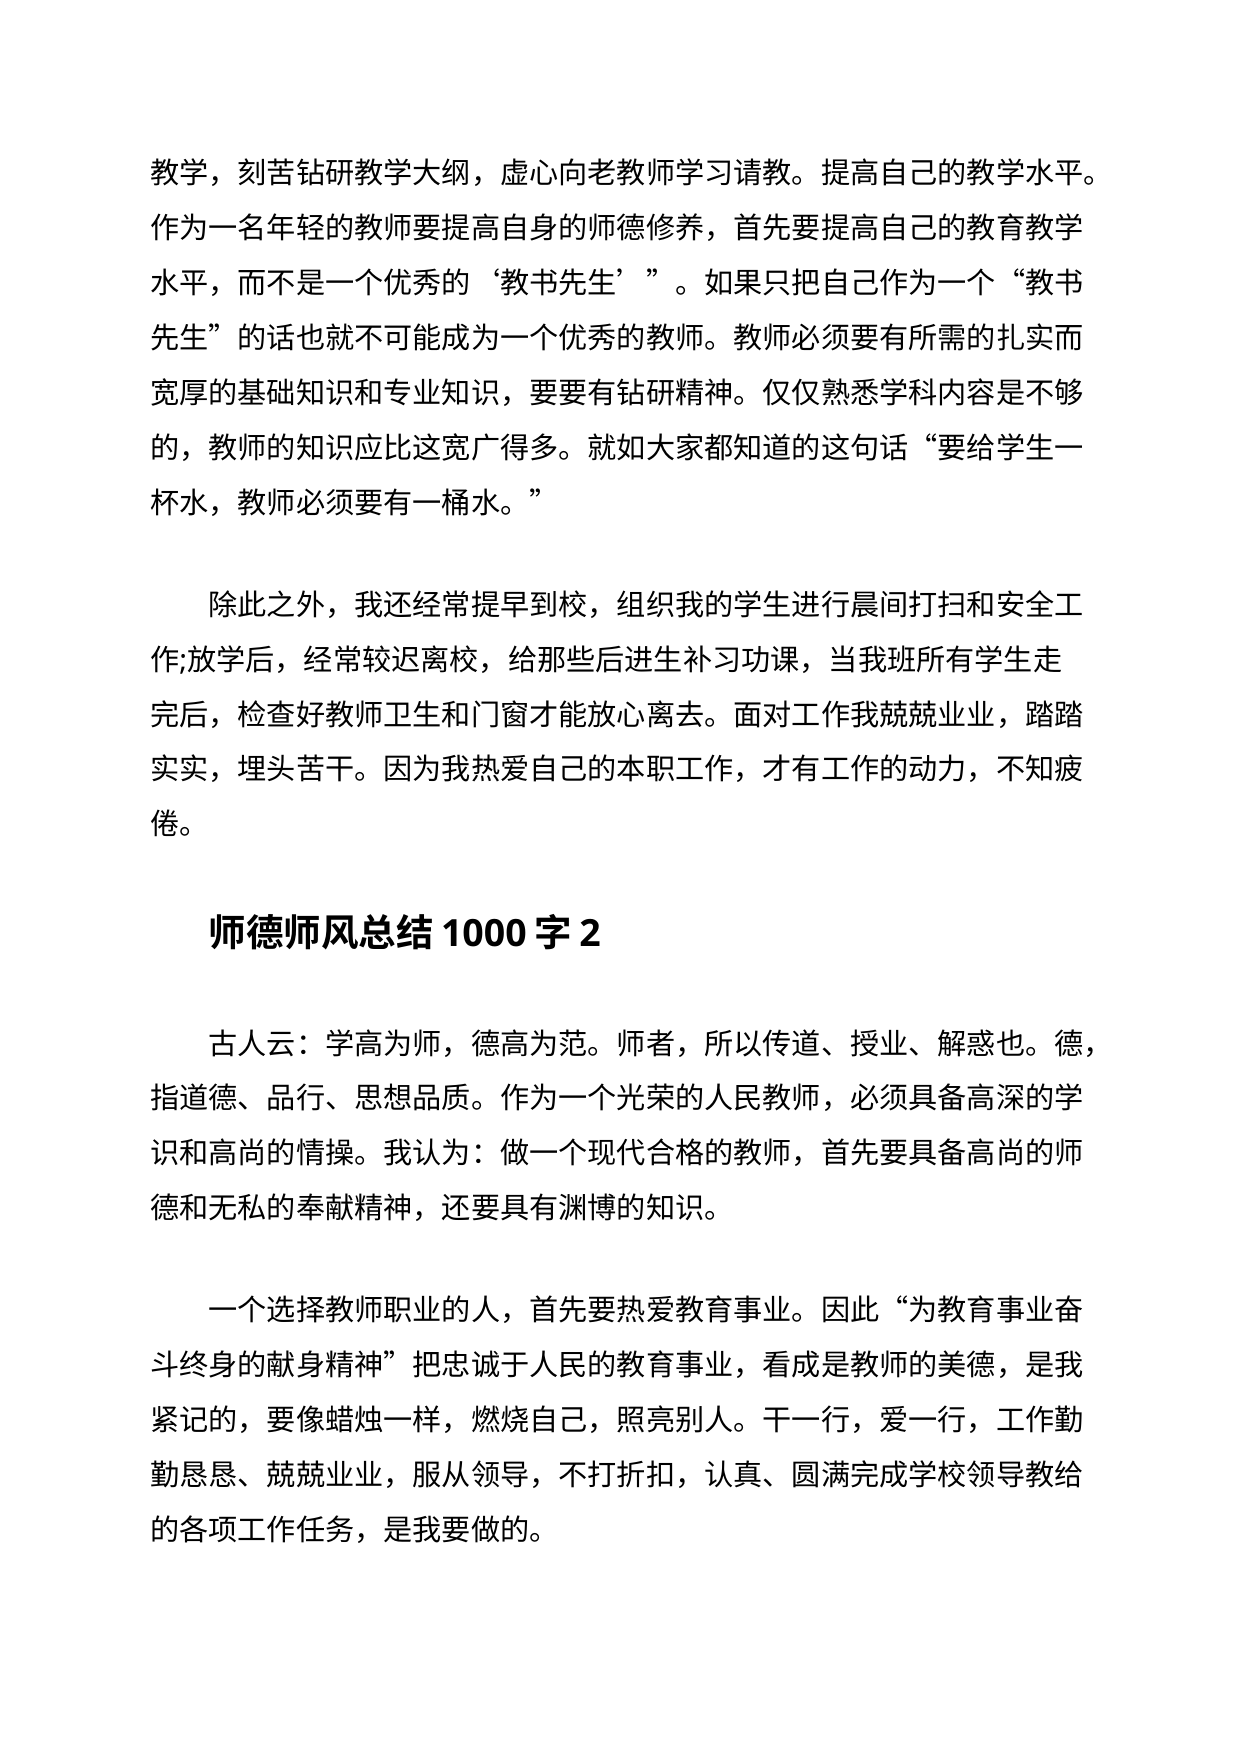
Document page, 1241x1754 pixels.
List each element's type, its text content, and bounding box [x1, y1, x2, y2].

text 师德师风总结1000字2 [150, 903, 1090, 957]
text 除此之外，我还经常提早到校，组织我的学生进行晨间打扫和安全工作;放学后，经常较迟离校，给那些后进生补习功课，当我班所有学生走完后，检查好教师卫生和门窗才能放心离去。面对工作我兢兢业业，踏踏实实，埋头苦干。因为我热爱自己的本职工作，才有工作的动力，不知疲倦。 [150, 581, 1090, 843]
text 一个选择教师职业的人，首先要热爱教育事业。因此“为教育事业奋斗终身的献身精神”把忠诚于人民的教育事业，看成是教师的美德，是我紧记的，要像蜡烛一样，燃烧自己，照亮别人。干一行，爱一行，工作勤勤恳恳、兢兢业业，服从领导，不打折扣，认真、圆满完成学校领导教给的各项工作任务，是我要做的。 [150, 1287, 1090, 1548]
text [150, 150, 1090, 522]
text 古人云：学高为师，德高为范。师者，所以传道、授业、解惑也。德，指道德、品行、思想品质。作为一个光荣的人民教师，必须具备高深的学识和高尚的情操。我认为：做一个现代合格的教师，首先要具备高尚的师德和无私的奉献精神，还要具有渊博的知识。 [150, 1020, 1090, 1227]
